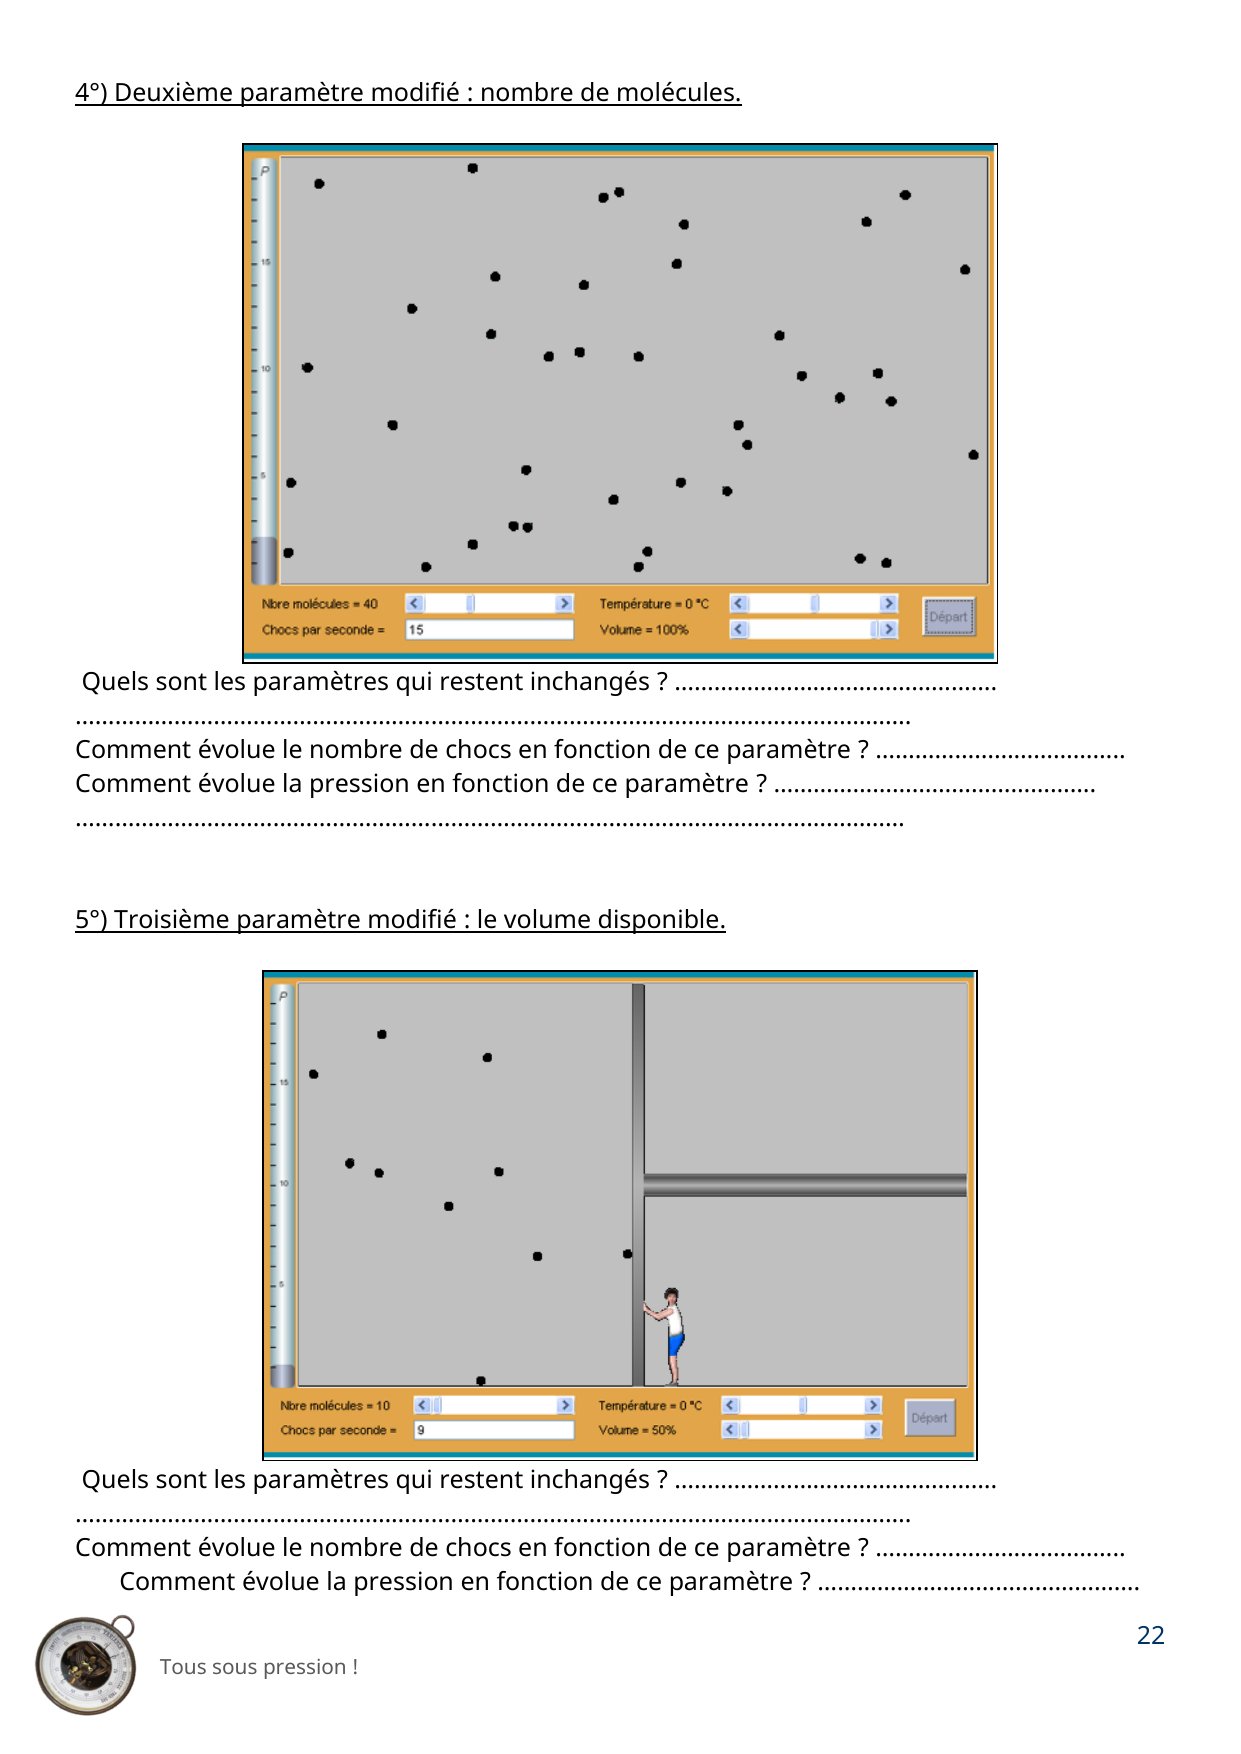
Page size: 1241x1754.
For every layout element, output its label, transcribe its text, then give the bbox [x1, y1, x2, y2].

text 5°) Troisième paramètre modifié : le volume disponible. [75, 902, 1165, 936]
text Comment évolue le nombre de chocs en fonction de ce paramètre ? ……………………………….. [75, 1529, 1165, 1564]
text Comment évolue la pression en fonction de ce paramètre ? …………………………………………. [75, 1564, 1165, 1598]
text ……………………………………………………………………………………………………………… [75, 800, 1165, 834]
text Quels sont les paramètres qui restent inchangés ? …………………………………………. [75, 664, 1165, 698]
text ………………………………………………………………………………………………………………. [75, 698, 1165, 732]
text Comment évolue le nombre de chocs en fonction de ce paramètre ? ……………………………….. [75, 732, 1165, 766]
text 4°) Deuxième paramètre modifié : nombre de molécules. [75, 75, 1165, 109]
picture [3, 1596, 178, 1749]
picture [244, 145, 997, 662]
picture [264, 972, 976, 1460]
text Comment évolue la pression en fonction de ce paramètre ? …………………………………………. [75, 766, 1165, 800]
text ………………………………………………………………………………………………………………. [75, 1496, 1165, 1529]
text Quels sont les paramètres qui restent inchangés ? …………………………………………. [75, 1461, 1165, 1496]
